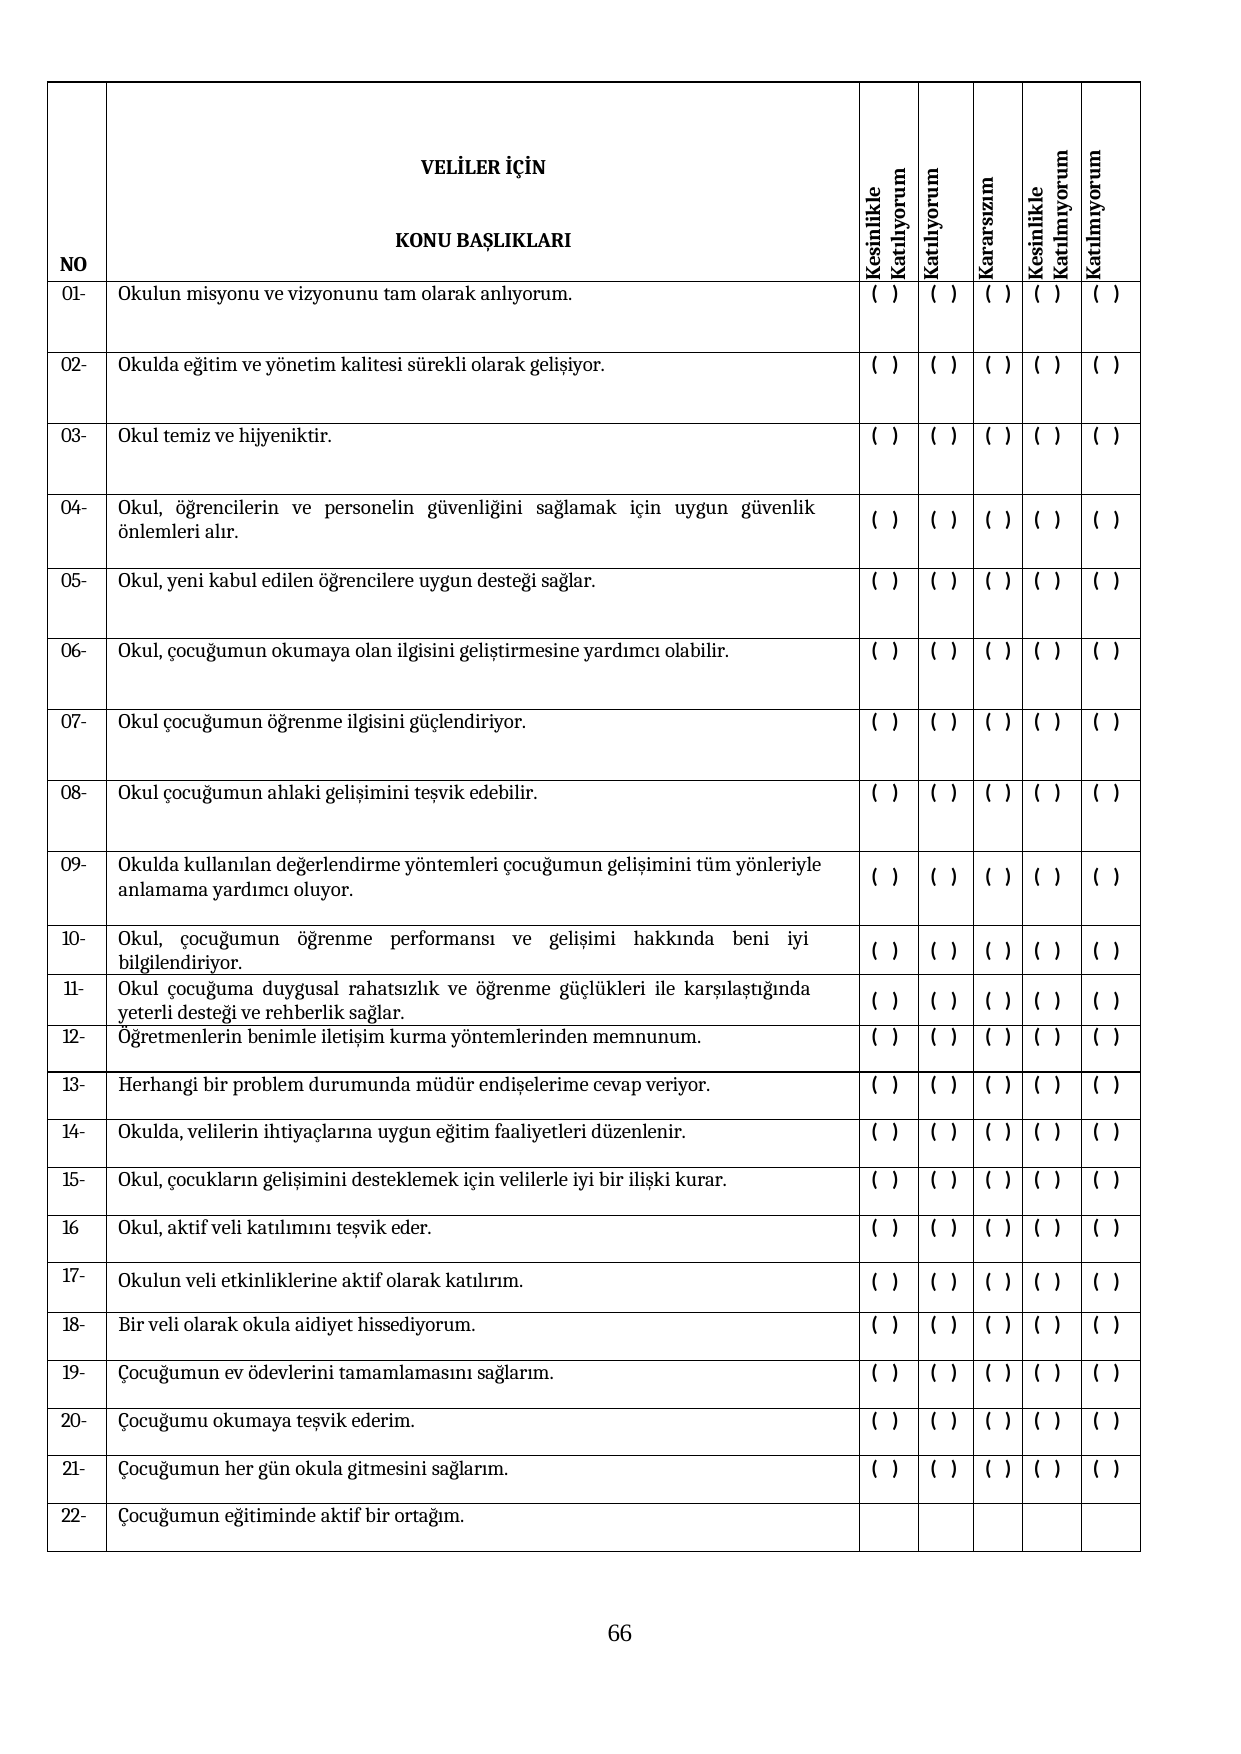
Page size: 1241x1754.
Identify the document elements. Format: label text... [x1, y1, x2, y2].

table_cell ( ) [860, 1313, 918, 1360]
table_cell 01- [48, 282, 106, 352]
table_cell ( ) [919, 852, 973, 925]
table_cell ( ) [860, 1216, 918, 1262]
table_cell ( ) [1023, 639, 1081, 709]
table_cell ( ) [1023, 926, 1081, 974]
table_cell Okul, çocuğumun okumaya olan ilgisini geliştirmesine yardımcı olabilir. [107, 639, 859, 709]
table_cell ( ) [919, 926, 973, 974]
table_cell Herhangi bir problem durumunda müdür endişelerime cevap veriyor. [107, 1073, 859, 1119]
table_cell 08- [48, 781, 106, 851]
table_cell ( ) [1082, 1409, 1140, 1455]
table_cell ( ) [860, 569, 918, 638]
table_cell ( ) [919, 1216, 973, 1262]
table_cell ( ) [919, 1313, 973, 1360]
table_cell ( ) [974, 1313, 1022, 1360]
table_cell ( ) [919, 710, 973, 780]
table_cell ( ) [974, 1168, 1022, 1214]
table_cell 07- [48, 710, 106, 780]
table_cell ( ) [974, 282, 1022, 352]
table_cell ( ) [974, 710, 1022, 780]
table_cell Okul, yeni kabul edilen öğrencilere uygun desteği sağlar. [107, 569, 859, 638]
table_cell ( ) [974, 1456, 1022, 1503]
table_cell ( ) [860, 1120, 918, 1167]
table_cell ( ) [974, 1120, 1022, 1167]
table_cell ( ) [1082, 282, 1140, 352]
table_cell Çocuğumun eğitiminde aktif bir ortağım. [107, 1504, 859, 1551]
table_cell ( ) [860, 1361, 918, 1407]
table_cell ( ) [1023, 852, 1081, 925]
table_cell ( ) [1023, 1313, 1081, 1360]
table_cell ( ) [919, 781, 973, 851]
table_cell ( ) [1023, 1216, 1081, 1262]
table_cell 04- [48, 495, 106, 568]
table_cell 05- [48, 569, 106, 638]
table_cell [1082, 1504, 1140, 1551]
table_cell ( ) [974, 975, 1022, 1024]
table_cell 20- [48, 1409, 106, 1455]
table_cell 22- [48, 1504, 106, 1551]
table_cell ( ) [974, 1361, 1022, 1407]
table_cell 03- [48, 424, 106, 494]
table_cell [974, 1504, 1022, 1551]
table_cell Okul çocuğumun öğrenme ilgisini güçlendiriyor. [107, 710, 859, 780]
table_cell [860, 1504, 918, 1551]
table_cell ( ) [919, 1456, 973, 1503]
table_cell ( ) [860, 781, 918, 851]
table_cell ( ) [1023, 282, 1081, 352]
table_cell [1023, 1504, 1081, 1551]
table_cell Çocuğumun ev ödevlerini tamamlamasını sağlarım. [107, 1361, 859, 1407]
table_cell ( ) [1082, 424, 1140, 494]
table_cell ( ) [1023, 1263, 1081, 1312]
table_cell ( ) [860, 1073, 918, 1119]
table_cell Okul temiz ve hijyeniktir. [107, 424, 859, 494]
table_cell ( ) [1023, 1073, 1081, 1119]
table_cell 15- [48, 1168, 106, 1214]
table_cell 18- [48, 1313, 106, 1360]
table_cell Okul çocuğuma duygusal rahatsızlık ve öğrenme güçlükleri ile karşılaştığında yeterli desteği ve rehberlik sağlar. [107, 975, 859, 1024]
table_header Kesinlikle Katılmıyorum [1023, 83, 1081, 281]
table_cell ( ) [919, 1168, 973, 1214]
table_cell 19- [48, 1361, 106, 1407]
table_cell ( ) [860, 1456, 918, 1503]
table_cell ( ) [1082, 1120, 1140, 1167]
table_cell ( ) [860, 1168, 918, 1214]
table_cell 06- [48, 639, 106, 709]
table_cell ( ) [974, 1073, 1022, 1119]
table_cell [919, 1504, 973, 1551]
table_header Kararsızım [974, 83, 1022, 281]
table_cell ( ) [1023, 1026, 1081, 1071]
table_cell Okulun misyonu ve vizyonunu tam olarak anlıyorum. [107, 282, 859, 352]
table_cell 16 [48, 1216, 106, 1262]
table_cell ( ) [974, 569, 1022, 638]
table_cell ( ) [1023, 353, 1081, 423]
table_cell ( ) [1023, 710, 1081, 780]
table_cell ( ) [1023, 1120, 1081, 1167]
table_cell ( ) [1023, 1168, 1081, 1214]
table_cell Okul çocuğumun ahlaki gelişimini teşvik edebilir. [107, 781, 859, 851]
table_cell ( ) [1082, 926, 1140, 974]
table_cell ( ) [919, 1409, 973, 1455]
table_cell ( ) [860, 1263, 918, 1312]
table_cell ( ) [1082, 710, 1140, 780]
table_cell 09- [48, 852, 106, 925]
table_cell Çocuğumu okumaya teşvik ederim. [107, 1409, 859, 1455]
table_cell ( ) [1023, 424, 1081, 494]
table_cell ( ) [919, 424, 973, 494]
table_cell ( ) [974, 926, 1022, 974]
table_cell 11- [48, 975, 106, 1024]
table_cell ( ) [974, 852, 1022, 925]
table_cell ( ) [1082, 1026, 1140, 1071]
table_cell ( ) [919, 1263, 973, 1312]
table_cell ( ) [1023, 569, 1081, 638]
table_cell ( ) [860, 282, 918, 352]
table_cell Okulda, velilerin ihtiyaçlarına uygun eğitim faaliyetleri düzenlenir. [107, 1120, 859, 1167]
table_cell 02- [48, 353, 106, 423]
table_header Kesinlikle Katılıyorum [860, 83, 918, 281]
table_cell ( ) [919, 1361, 973, 1407]
table_cell ( ) [974, 1026, 1022, 1071]
table_cell 10- [48, 926, 106, 974]
table_cell ( ) [1082, 495, 1140, 568]
table_cell ( ) [919, 282, 973, 352]
table_cell ( ) [1023, 1409, 1081, 1455]
table_cell ( ) [919, 975, 973, 1024]
table_cell ( ) [974, 639, 1022, 709]
table_cell Okulda kullanılan değerlendirme yöntemleri çocuğumun gelişimini tüm yönleriyle anlamama yardımcı oluyor. [107, 852, 859, 925]
table_cell ( ) [1082, 1263, 1140, 1312]
table_cell ( ) [1023, 1456, 1081, 1503]
table_cell ( ) [860, 424, 918, 494]
table_cell ( ) [1082, 975, 1140, 1024]
table_cell 13- [48, 1073, 106, 1119]
table_cell Öğretmenlerin benimle iletişim kurma yöntemlerinden memnunum. [107, 1026, 859, 1071]
table_header VELİLER İÇİN KONU BAŞLIKLARI [107, 83, 859, 281]
table_cell ( ) [919, 1120, 973, 1167]
table_cell 21- [48, 1456, 106, 1503]
table_cell ( ) [919, 353, 973, 423]
table_cell 12- [48, 1026, 106, 1071]
table_cell ( ) [974, 1216, 1022, 1262]
table_cell Okulda eğitim ve yönetim kalitesi sürekli olarak gelişiyor. [107, 353, 859, 423]
table_cell 17- [48, 1263, 106, 1312]
table_cell ( ) [860, 852, 918, 925]
table_cell ( ) [860, 1026, 918, 1071]
table_header Katılıyorum [919, 83, 973, 281]
table_cell ( ) [1023, 1361, 1081, 1407]
table_cell ( ) [919, 1073, 973, 1119]
table_cell ( ) [919, 1026, 973, 1071]
table_cell ( ) [974, 1263, 1022, 1312]
table_cell ( ) [1082, 1361, 1140, 1407]
table_cell ( ) [860, 710, 918, 780]
table_cell Okul, aktif veli katılımını teşvik eder. [107, 1216, 859, 1262]
table_cell ( ) [919, 639, 973, 709]
table_cell ( ) [1082, 639, 1140, 709]
table_cell ( ) [974, 495, 1022, 568]
table_cell ( ) [1082, 1168, 1140, 1214]
table_cell ( ) [919, 569, 973, 638]
table_header Katılmıyorum [1082, 83, 1140, 281]
table_cell ( ) [1023, 781, 1081, 851]
table_cell Okulun veli etkinliklerine aktif olarak katılırım. [107, 1263, 859, 1312]
table_cell ( ) [1082, 781, 1140, 851]
table_cell ( ) [1023, 495, 1081, 568]
table_cell ( ) [974, 1409, 1022, 1455]
table_cell ( ) [860, 639, 918, 709]
table_cell ( ) [1082, 353, 1140, 423]
table_cell ( ) [860, 495, 918, 568]
table_cell Çocuğumun her gün okula gitmesini sağlarım. [107, 1456, 859, 1503]
table_cell ( ) [860, 926, 918, 974]
table_cell ( ) [919, 495, 973, 568]
table_cell ( ) [860, 975, 918, 1024]
table_header NO [48, 83, 106, 281]
table_cell ( ) [860, 1409, 918, 1455]
table_cell Okul, çocukların gelişimini desteklemek için velilerle iyi bir ilişki kurar. [107, 1168, 859, 1214]
table_cell ( ) [1023, 975, 1081, 1024]
table_cell ( ) [974, 424, 1022, 494]
table_cell ( ) [1082, 852, 1140, 925]
table_cell ( ) [974, 781, 1022, 851]
table_cell Okul, öğrencilerin ve personelin güvenliğini sağlamak için uygun güvenlik önlemleri alır. [107, 495, 859, 568]
table_cell Bir veli olarak okula aidiyet hissediyorum. [107, 1313, 859, 1360]
table_cell ( ) [974, 353, 1022, 423]
table_cell 14- [48, 1120, 106, 1167]
table_cell ( ) [1082, 569, 1140, 638]
table_cell ( ) [1082, 1456, 1140, 1503]
table_cell Okul, çocuğumun öğrenme performansı ve gelişimi hakkında beni iyi bilgilendiriyor. [107, 926, 859, 974]
table_cell ( ) [860, 353, 918, 423]
table_cell ( ) [1082, 1313, 1140, 1360]
table_cell ( ) [1082, 1073, 1140, 1119]
table_cell ( ) [1082, 1216, 1140, 1262]
